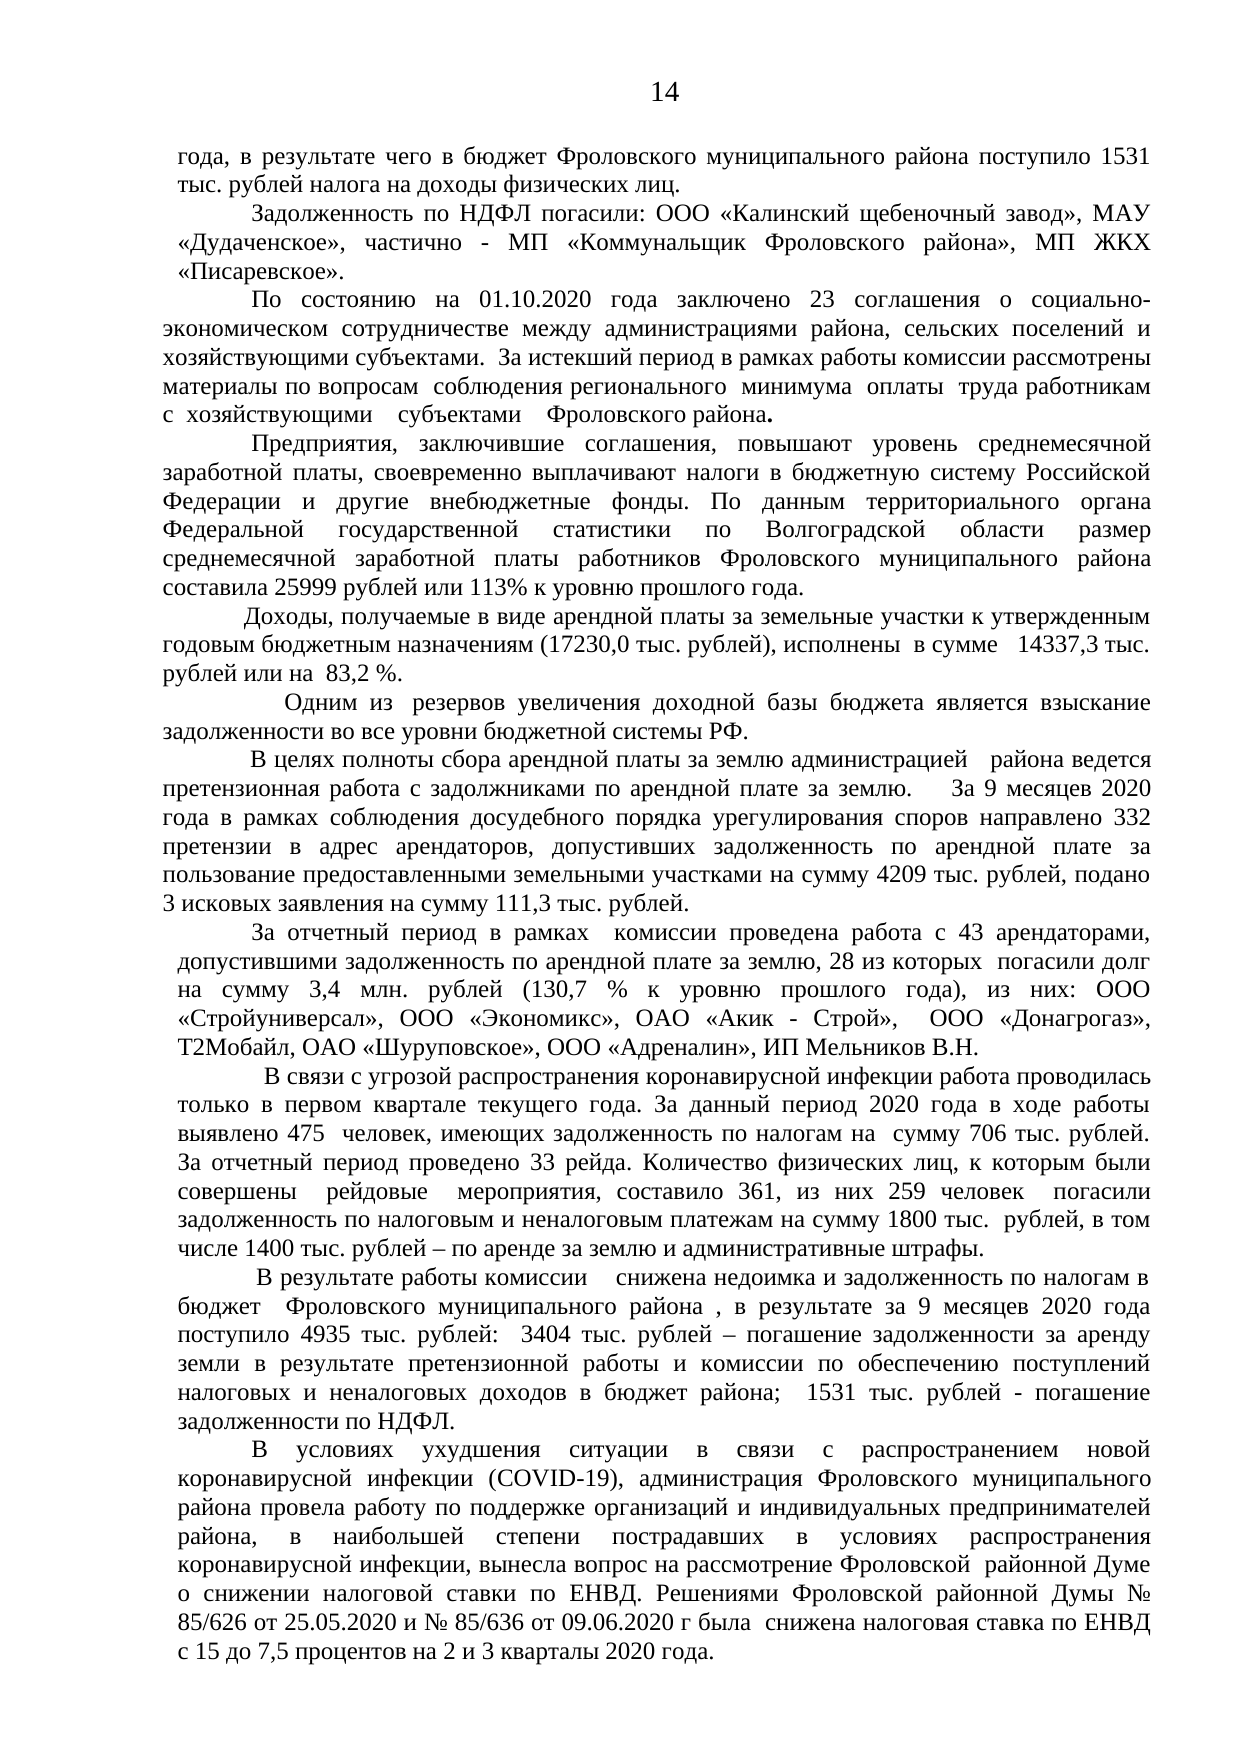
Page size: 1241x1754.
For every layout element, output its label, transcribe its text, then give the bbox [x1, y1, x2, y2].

text По состоянию на 01.10.2020 года заключено 23 соглашения о социально-экономическом сотрудничестве между администрациями района, сельских поселений и хозяйствующими субъектами. За истекший период в рамках работы комиссии рассмотрены материалы по вопросам соблюдения регионального минимума оплаты труда работникам с хозяйствующими субъектами Фроловского района. [162, 284, 1152, 428]
text В связи с угрозой распространения коронавирусной инфекции работа проводилась только в первом квартале текущего года. За данный период 2020 года в ходе работы выявлено 475 человек, имеющих задолженность по налогам на сумму 706 тыс. рублей. За отчетный период проведено 33 рейда. Количество физических лиц, к которым были совершены рейдовые мероприятия, составило 361, из них 259 человек погасили задолженность по налоговым и неналоговым платежам на сумму 1800 тыс. рублей, в том числе 1400 тыс. рублей – по аренде за землю и административные штрафы. [177, 1061, 1152, 1262]
text Предприятия, заключившие соглашения, повышают уровень среднемесячной заработной платы, своевременно выплачивают налоги в бюджетную систему Российской Федерации и другие внебюджетные фонды. По данным территориального органа Федеральной государственной статистики по Волгоградской области размер среднемесячной заработной платы работников Фроловского муниципального района составила 25999 рублей или 113% к уровню прошлого года. [162, 428, 1152, 601]
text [177, 141, 1152, 198]
text В результате работы комиссии снижена недоимка и задолженность по налогам в бюджет Фроловского муниципального района , в результате за 9 месяцев 2020 года поступило 4935 тыс. рублей: 3404 тыс. рублей – погашение задолженности за аренду земли в результате претензионной работы и комиссии по обеспечению поступлений налоговых и неналоговых доходов в бюджет района; 1531 тыс. рублей - погашение задолженности по НДФЛ. [177, 1262, 1152, 1434]
text Доходы, получаемые в виде арендной платы за земельные участки к утвержденным годовым бюджетным назначениям (17230,0 тыс. рублей), исполнены в сумме 14337,3 тыс. рублей или на 83,2 %. [162, 601, 1152, 687]
text Задолженность по НДФЛ погасили: ООО «Калинский щебеночный завод», МАУ «Дудаченское», частично - МП «Коммунальщик Фроловского района», МП ЖКХ «Писаревское». [177, 198, 1152, 284]
text За отчетный период в рамках комиссии проведена работа с 43 арендаторами, допустившими задолженность по арендной плате за землю, 28 из которых погасили долг на сумму 3,4 млн. рублей (130,7 % к уровню прошлого года), из них: ООО «Стройуниверсал», ООО «Экономикс», ОАО «Акик - Строй», ООО «Донагрогаз», Т2Мобайл, ОАО «Шуруповское», ООО «Адреналин», ИП Мельников В.Н. [177, 917, 1152, 1061]
text Одним из резервов увеличения доходной базы бюджета является взыскание задолженности во все уровни бюджетной системы РФ. [162, 687, 1152, 744]
text В целях полноты сбора арендной платы за землю администрацией района ведется претензионная работа с задолжниками по арендной плате за землю. За 9 месяцев 2020 года в рамках соблюдения досудебного порядка урегулирования споров направлено 332 претензии в адрес арендаторов, допустивших задолженность по арендной плате за пользование предоставленными земельными участками на сумму 4209 тыс. рублей, подано 3 исковых заявления на сумму 111,3 тыс. рублей. [162, 744, 1152, 917]
text В условиях ухудшения ситуации в связи с распространением новой коронавирусной инфекции (COVID-19), администрация Фроловского муниципального района провела работу по поддержке организаций и индивидуальных предпринимателей района, в наибольшей степени пострадавших в условиях распространения коронавирусной инфекции, вынесла вопрос на рассмотрение Фроловской районной Думе о снижении налоговой ставки по ЕНВД. Решениями Фроловской районной Думы № 85/626 от 25.05.2020 и № 85/636 от 09.06.2020 г была снижена налоговая ставка по ЕНВД с 15 до 7,5 процентов на 2 и 3 кварталы 2020 года. [177, 1434, 1152, 1664]
